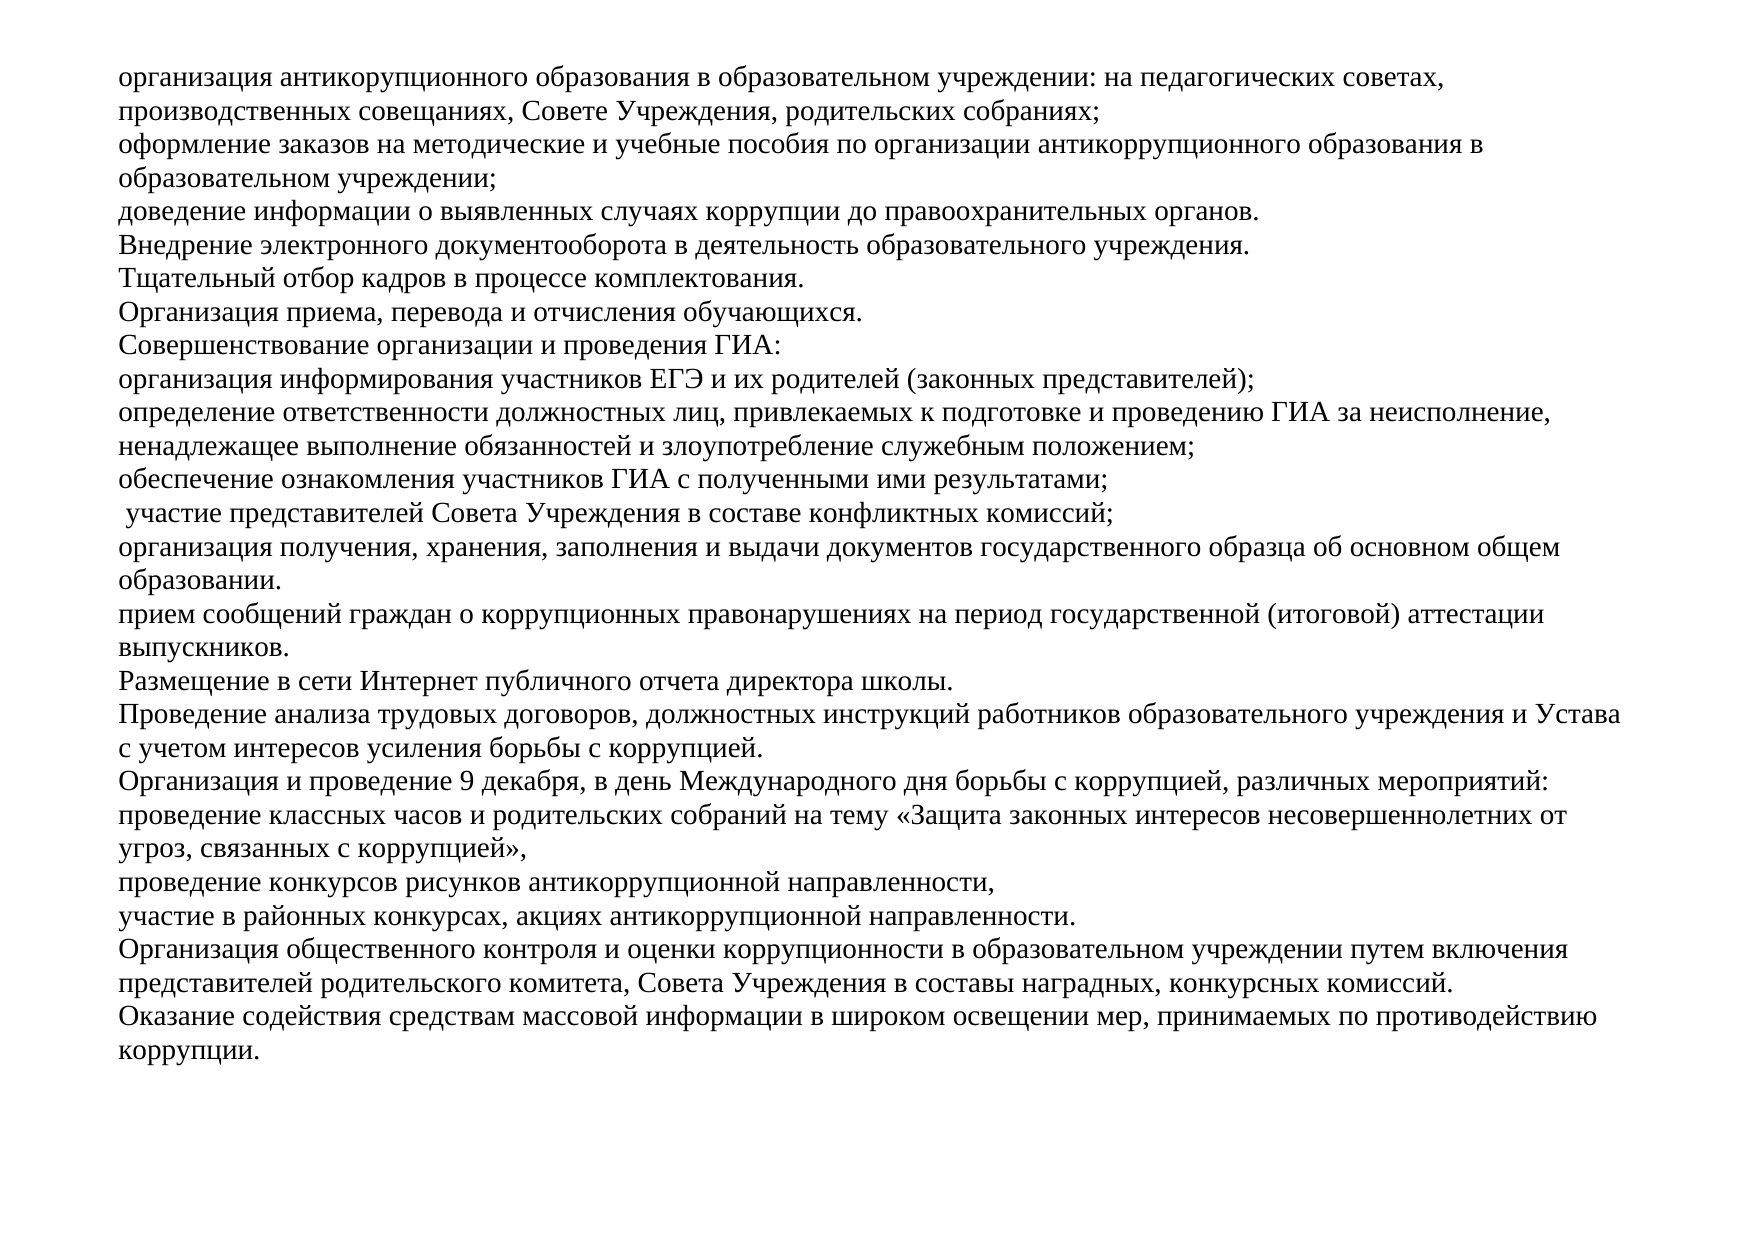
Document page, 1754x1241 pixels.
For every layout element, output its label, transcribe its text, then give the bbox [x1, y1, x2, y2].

text проведение классных часов и родительских собраний на тему «Защита законных интересов несовершеннолетних от угроз, связанных с коррупцией», [118, 797, 1636, 864]
text организация получения, хранения, заполнения и выдачи документов государственного образца об основном общем образовании. [118, 529, 1636, 596]
text определение ответственности должностных лиц, привлекаемых к подготовке и проведению ГИА за неисполнение, ненадлежащее выполнение обязанностей и злоупотребление служебным положением; [118, 394, 1636, 462]
text участие представителей Совета Учреждения в составе конфликтных комиссий; [118, 495, 1636, 529]
text обеспечение ознакомления участников ГИА с полученными ими результатами; [118, 462, 1636, 495]
text Организация и проведение 9 декабря, в день Международного дня борьбы с коррупцией, различных мероприятий: [118, 763, 1636, 797]
text доведение информации о выявленных случаях коррупции до правоохранительных органов. [118, 193, 1636, 227]
text организация антикорупционного образования в образовательном учреждении: на педагогических советах, производственных совещаниях, Совете Учреждения, родительских собраниях; [118, 59, 1636, 126]
text Проведение анализа трудовых договоров, должностных инструкций работников образовательного учреждения и Устава с учетом интересов усиления борьбы с коррупцией. [118, 696, 1636, 763]
text организация информирования участников ЕГЭ и их родителей (законных представителей); [118, 361, 1636, 394]
text Внедрение электронного документооборота в деятельность образовательного учреждения. [118, 227, 1636, 260]
text Оказание содействия средствам массовой информации в широком освещении мер, принимаемых по противодействию коррупции. [118, 998, 1636, 1065]
text Организация общественного контроля и оценки коррупционности в образовательном учреждении путем включения представителей родительского комитета, Совета Учреждения в составы наградных, конкурсных комиссий. [118, 931, 1636, 998]
text Размещение в сети Интернет публичного отчета директора школы. [118, 663, 1636, 696]
text проведение конкурсов рисунков антикоррупционной направленности, [118, 864, 1636, 898]
text оформление заказов на методические и учебные пособия по организации антикоррупционного образования в образовательном учреждении; [118, 126, 1636, 193]
text прием сообщений граждан о коррупционных правонарушениях на период государственной (итоговой) аттестации выпускников. [118, 596, 1636, 663]
text Организация приема, перевода и отчисления обучающихся. [118, 294, 1636, 327]
text Совершенствование организации и проведения ГИА: [118, 327, 1636, 361]
text Тщательный отбор кадров в процессе комплектования. [118, 260, 1636, 294]
text участие в районных конкурсах, акциях антикоррупционной направленности. [118, 898, 1636, 931]
